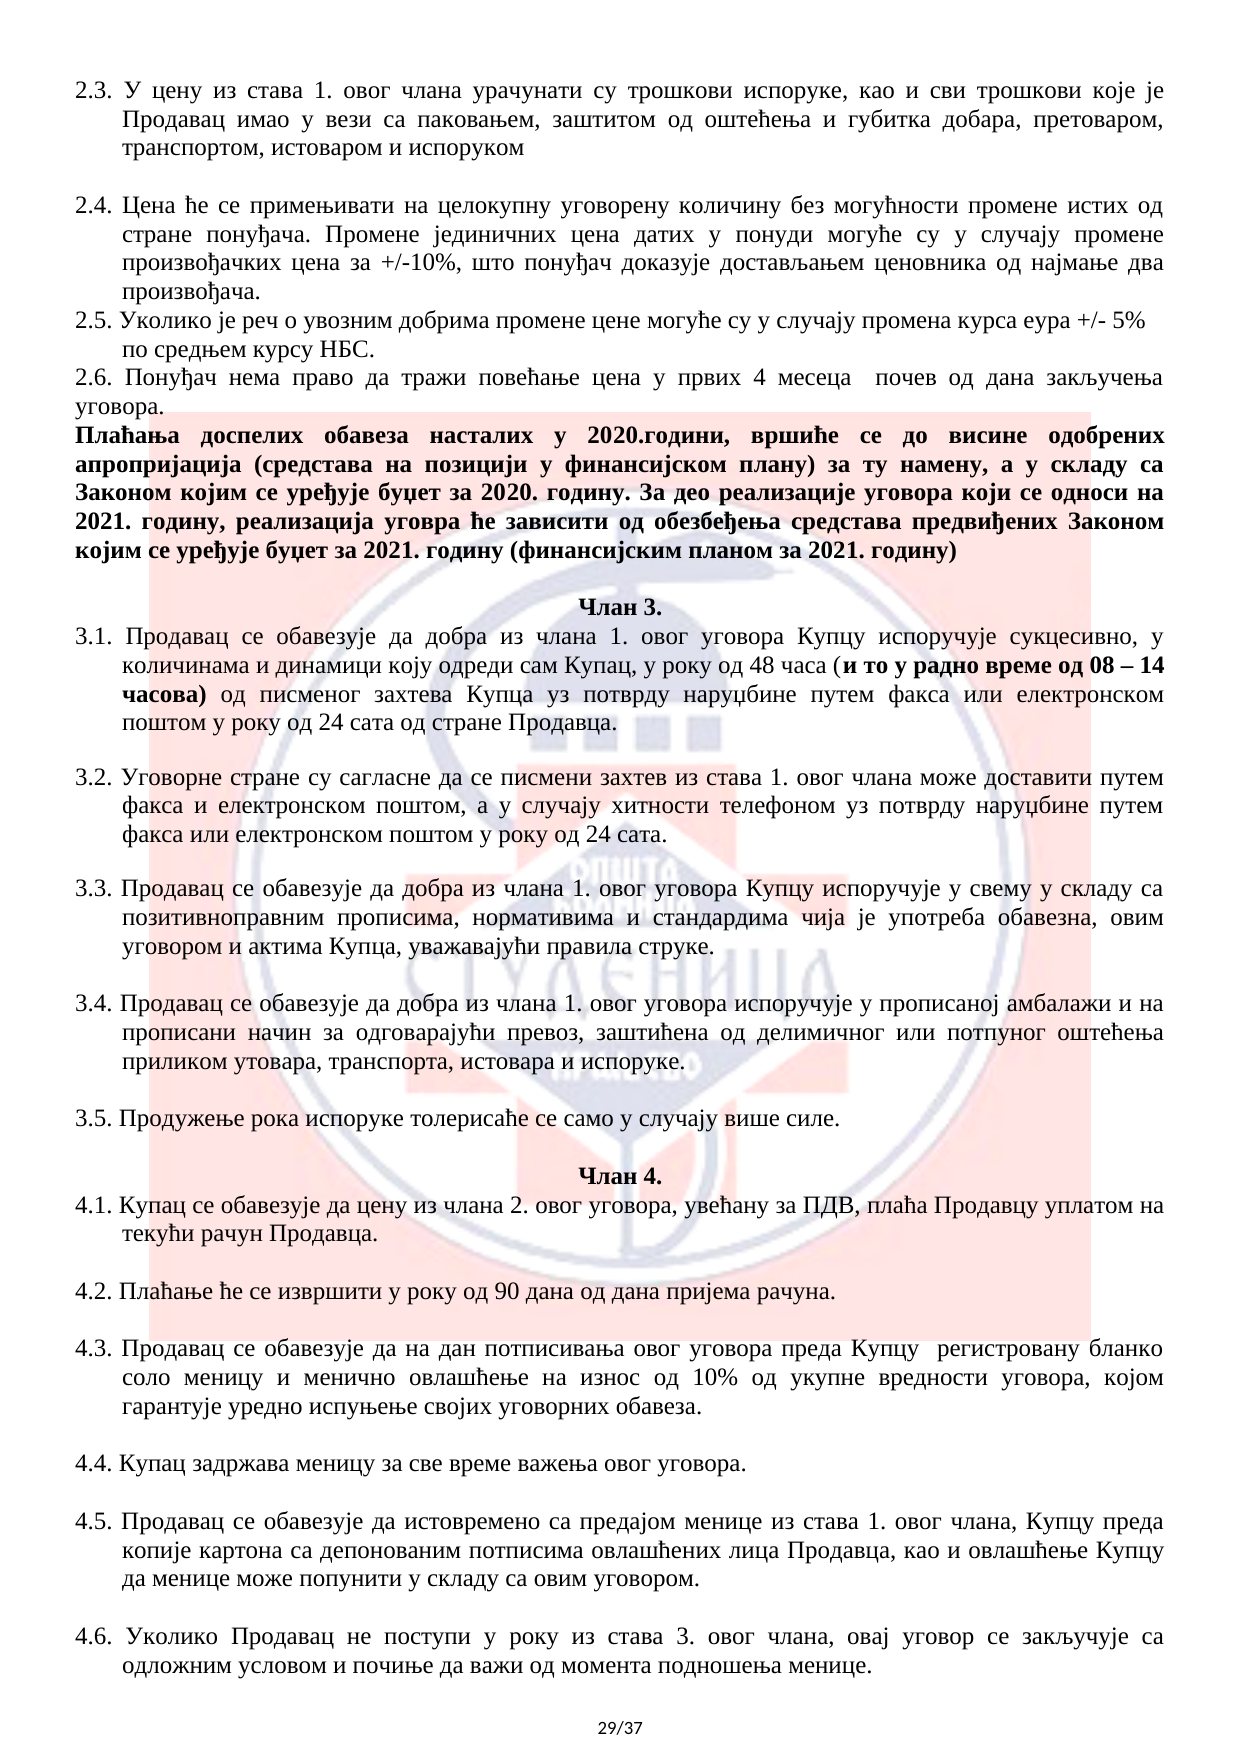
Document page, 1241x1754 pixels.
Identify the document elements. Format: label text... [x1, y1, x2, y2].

text 3.5. Продужење рока испоруке толерисаће се само у случају више силе. [75, 1103, 1165, 1132]
text 4.5. Продавац се обавезује да истовремено са предајом менице из става 1. овог члана, Купцу преда копије картона са депонованим потписима овлашћених лица Продавца, као и овлашћење Купцу да менице може попунити у складу са овим уговором. [75, 1506, 1165, 1592]
text 3.2. Уговорне стране су сагласне да се писмени захтев из става 1. овог члана може доставити путем факса и електронском поштом, а у случају хитности телефоном уз потврду наруџбине путем факса или електронском поштом у року од 24 сата. [75, 762, 1165, 848]
text Члан 4. [75, 1161, 1165, 1190]
text 4.2. Плаћање ће се извршити у року од 90 дана од дана пријема рачуна. [75, 1276, 1165, 1305]
text 3.1. Продавац се обавезује да добра из члана 1. овог уговора Купцу испоручује сукцесивно, у количинама и динамици коју одреди сам Купац, у року од 48 часа (и то у радно време од 08 – 14 часова) од писменог захтева Купца уз потврду наруџбине путем факса или електронском поштом у року од 24 сата од стране Продавца. [75, 621, 1165, 736]
text 4.6. Уколико Продавац не поступи у року из става 3. овог члана, овај уговор се закључује са одложним условом и почиње да важи од момента подношења менице. [75, 1621, 1165, 1678]
text 2.5. Уколико је реч о увозним добрима промене цене могуће су у случају промена курса еура +/- 5% по средњем курсу НБС. [75, 305, 1165, 362]
text 4.3. Продавац се обавезује да на дан потписивања овог уговора преда Купцу регистровану бланко соло меницу и менично овлашћење на износ од 10% од укупне вредности уговора, којом гарантује уредно испуњење својих уговорних обавеза. [75, 1333, 1165, 1420]
text Плаћања доспелих обавеза насталих у 2020.години, вршиће се до висине одобрених апропријација (средстава на позицији у финансијском плану) за ту намену, а у складу са Законом којим се уређује буџет за 2020. годину. За део реализације уговора који се односи на 2021. годину, реализација уговра ће зависити од обезбеђења средстава предвиђених Законом којим се уређује буџет за 2021. годину (финансијским планом за 2021. годину) [75, 420, 1165, 564]
text 3.3. Продавац се обавезује да добра из члана 1. овог уговора Купцу испоручује у свему у складу са позитивноправним прописима, нормативима и стандардима чија је употреба обавезна, овим уговором и актима Купца, уважавајући правила струке. [75, 873, 1165, 960]
text 4.1. Купац се обавезује да цену из члана 2. овог уговора, увећану за ПДВ, плаћа Продавцу уплатом на текући рачун Продавца. [75, 1190, 1165, 1247]
text 2.3. У цену из става 1. овог члана урачунати су трошкови испоруке, као и сви трошкови које је Продавац имао у вези са паковањем, заштитом од оштећења и губитка добара, претоваром, транспортом, истоваром и испоруком [75, 75, 1165, 161]
text 3.4. Продавац се обавезује да добра из члана 1. овог уговора испоручује у прописаној амбалажи и на прописани начин за одговарајући превоз, заштићена од делимичног или потпуног оштећења приликом утовара, транспорта, истовара и испоруке. [75, 988, 1165, 1075]
text 2.4. Цена ће се примењивати на целокупну уговорену количину без могућности промене истих од стране понуђача. Промене јединичних цена датих у понуди могуће су у случају промене произвођачких цена за +/-10%, што понуђач доказује достављањем ценовника од најмање два произвођача. [75, 190, 1165, 305]
text Члан 3. [75, 592, 1165, 621]
text 2.6. Понуђач нема право да тражи повећање цена у првих 4 месеца почев од дана закључења уговора. [75, 362, 1165, 420]
text 4.4. Купац задржава меницу за све време важења овог уговора. [75, 1448, 1165, 1477]
